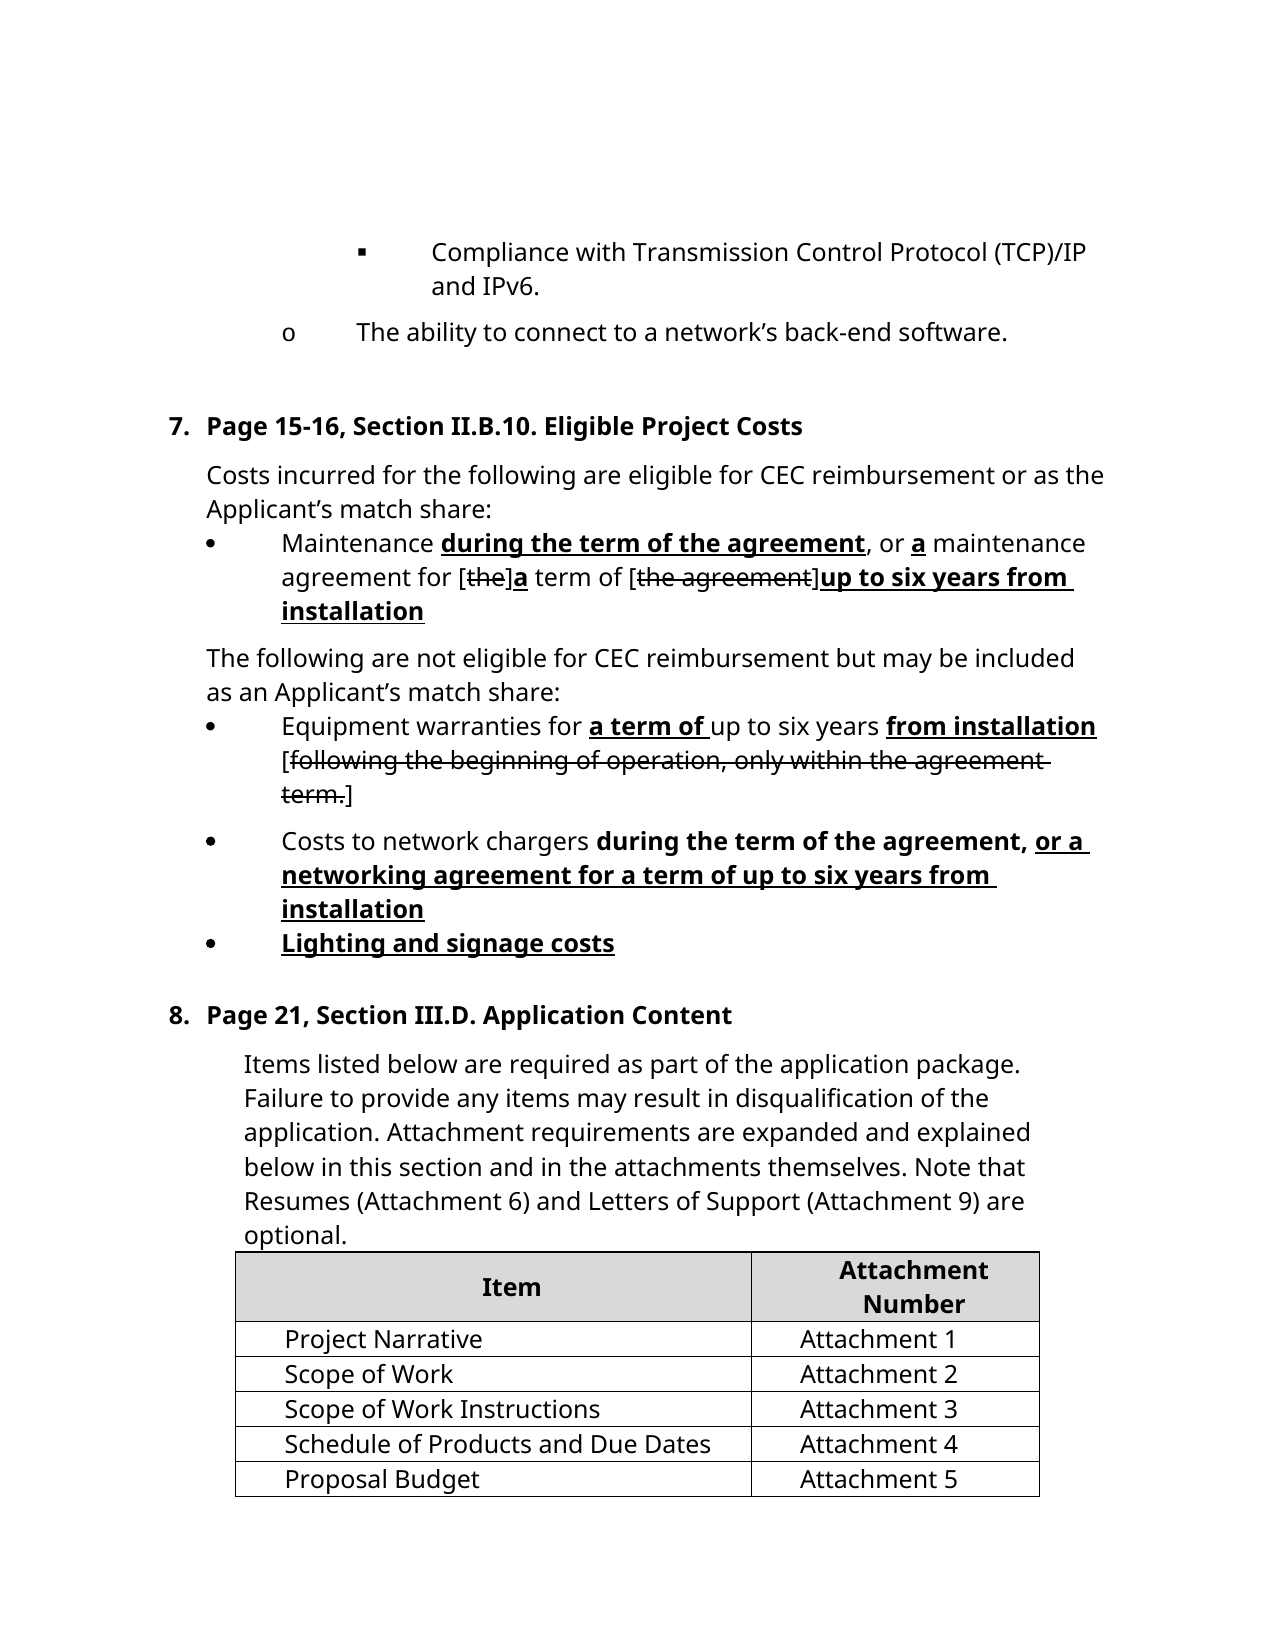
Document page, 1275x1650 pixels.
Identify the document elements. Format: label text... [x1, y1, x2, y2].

text Items listed below are required as part of the application package. Failure to provide any items may result in disqualification of the application. Attachment requirements are expanded and explained below in this section and in the attachments themselves. Note that Resumes (Attachment 6) and Letters of Support (Attachment 9) are optional. [244, 1047, 1106, 1251]
table_cell Scope of Work Instructions [236, 1392, 751, 1426]
table_cell Attachment 5 [752, 1462, 1039, 1496]
subtitle Page 15-16, Section II.B.10. Eligible Project Costs [169, 408, 1106, 442]
list The ability to connect to a network’s back-end software. [281, 315, 1106, 349]
table_cell Attachment 4 [752, 1427, 1039, 1461]
subtitle Page 21, Section III.D. Application Content [169, 998, 1106, 1032]
table_header Item [236, 1253, 751, 1321]
table_cell Attachment 3 [752, 1392, 1039, 1426]
table_cell Scope of Work [236, 1357, 751, 1391]
table_cell Project Narrative [236, 1322, 751, 1356]
list Lighting and signage costs [206, 925, 1106, 959]
table_cell Attachment 2 [752, 1357, 1039, 1391]
text The following are not eligible for CEC reimbursement but may be included as an Applicant’s match share: [206, 640, 1106, 708]
list Costs to network chargers during the term of the agreement, or a networking agreement for a term of up to six years from installation [206, 823, 1106, 925]
table_cell Attachment 1 [752, 1322, 1039, 1356]
table_header Attachment Number [752, 1253, 1039, 1321]
text Costs incurred for the following are eligible for CEC reimbursement or as the Applicant’s match share: [206, 458, 1106, 526]
table_cell Proposal Budget [236, 1462, 751, 1496]
list Compliance with Transmission Control Protocol (TCP)/IP and IPv6. [356, 234, 1106, 302]
list Maintenance during the term of the agreement, or a maintenance agreement for [the]a term of [the agreement]up to six years from installation [206, 526, 1106, 628]
table_cell Schedule of Products and Due Dates [236, 1427, 751, 1461]
list Equipment warranties for a term of up to six years from installation [following the beginning of operation, only within the agreement term.] [206, 708, 1106, 811]
